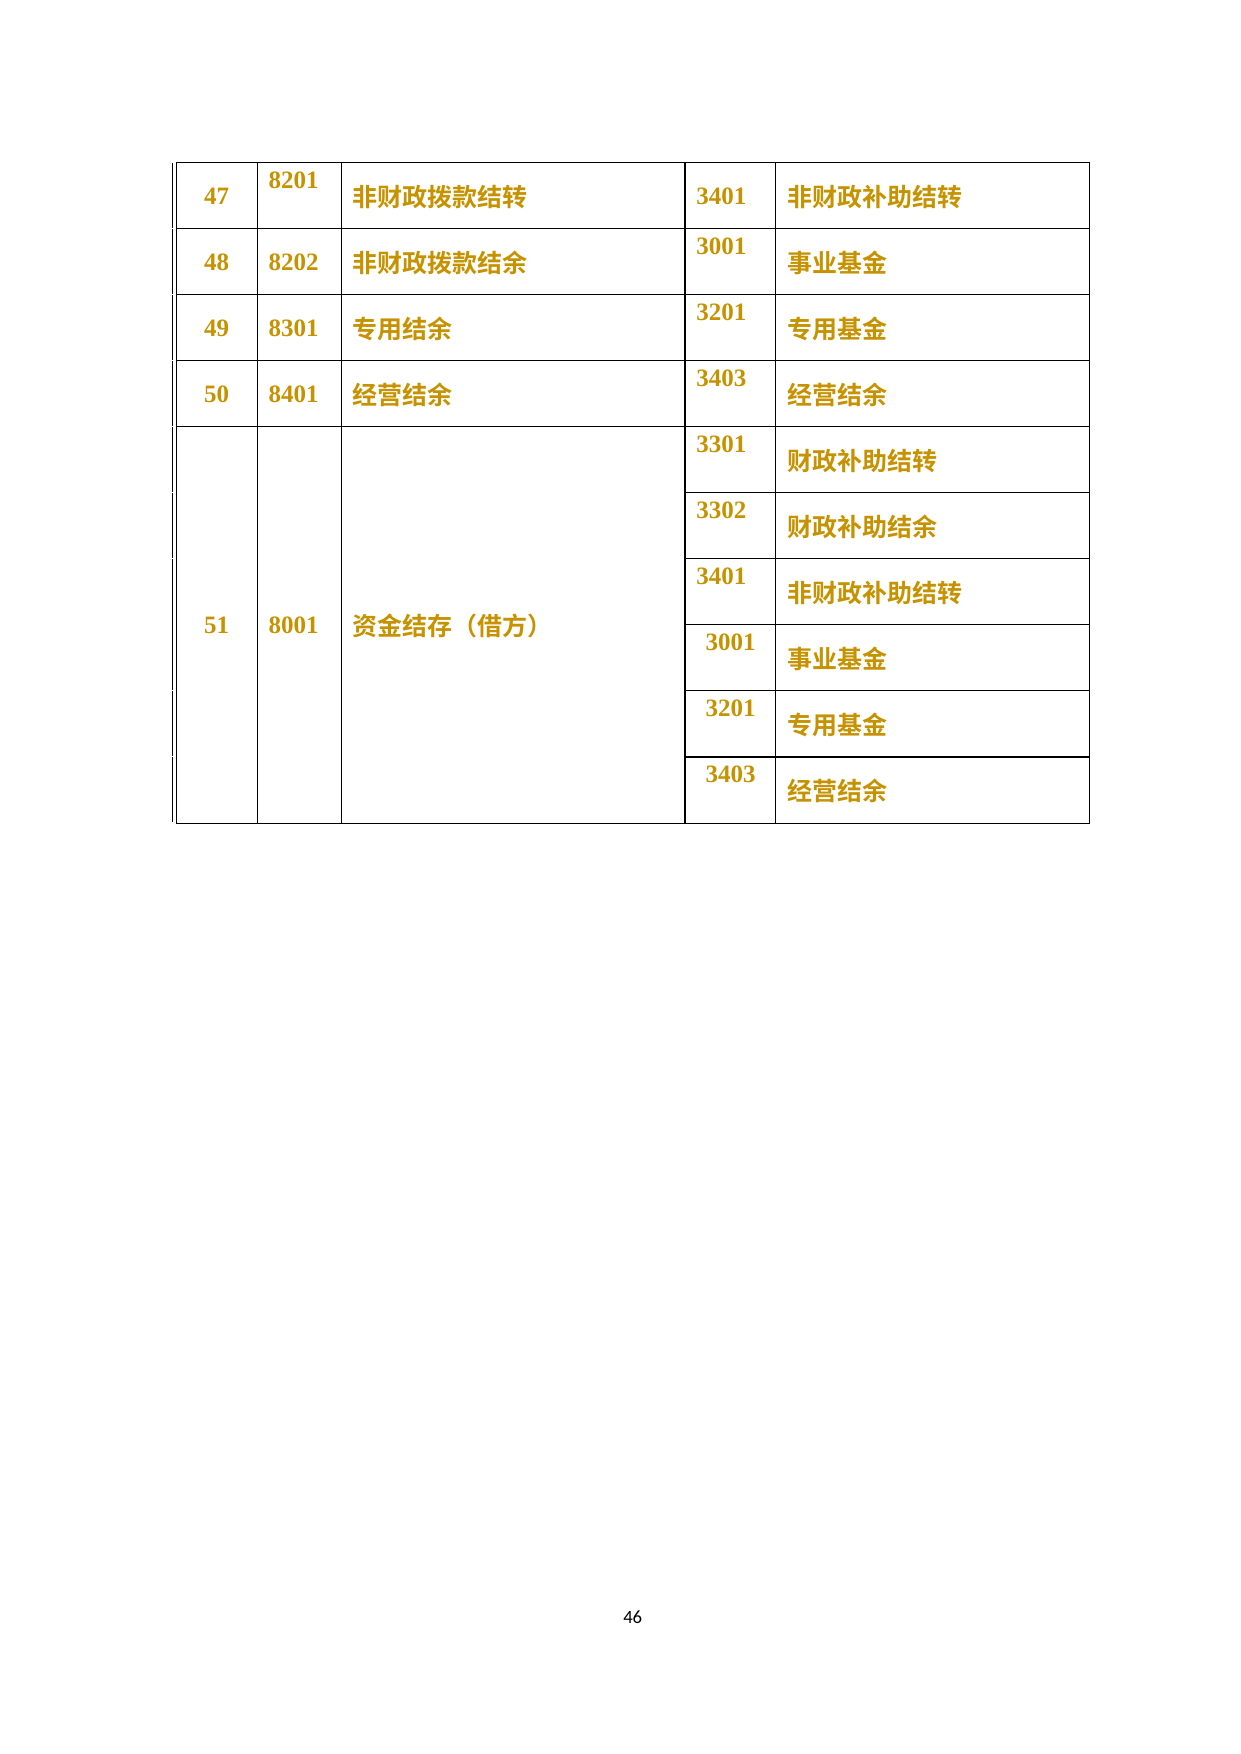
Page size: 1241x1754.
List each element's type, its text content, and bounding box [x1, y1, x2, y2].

table_cell 非财政补助结转 [776, 559, 1089, 624]
table_cell 经营结余 [776, 758, 1089, 822]
table_cell 财政补助结余 [776, 493, 1089, 558]
table_cell 3401 [686, 163, 775, 228]
table_cell 非财政拨款结余 [342, 229, 684, 294]
table_cell 专用基金 [776, 691, 1089, 756]
table_cell 3001 [686, 229, 775, 294]
table_cell 专用结余 [342, 295, 684, 360]
table_cell 事业基金 [776, 625, 1089, 690]
table_cell 3001 [686, 625, 775, 690]
table_cell 8001 [258, 427, 341, 822]
table_cell 49 [177, 295, 257, 360]
table_cell 3201 [686, 295, 775, 360]
table_cell 51 [177, 427, 257, 822]
table_cell 经营结余 [342, 361, 684, 426]
table_cell 48 [177, 229, 257, 294]
table_cell 专用基金 [776, 295, 1089, 360]
table_cell 事业基金 [776, 229, 1089, 294]
table_cell 资金结存（借方） [342, 427, 684, 822]
table_cell 8401 [258, 361, 341, 426]
table_cell 3301 [686, 427, 775, 492]
table_cell 财政补助结转 [776, 427, 1089, 492]
table_cell 50 [177, 361, 257, 426]
table_cell 3302 [686, 493, 775, 558]
table_cell 8301 [258, 295, 341, 360]
table_cell 47 [177, 163, 257, 228]
table_cell 8201 [258, 163, 341, 228]
table_cell 3403 [686, 361, 775, 426]
table_cell 3201 [686, 691, 775, 756]
table_cell 8202 [258, 229, 341, 294]
table_cell 非财政拨款结转 [342, 163, 684, 228]
table_cell 3401 [686, 559, 775, 624]
table_cell 3403 [686, 758, 775, 822]
table_cell 非财政补助结转 [776, 163, 1089, 228]
table_cell 经营结余 [776, 361, 1089, 426]
